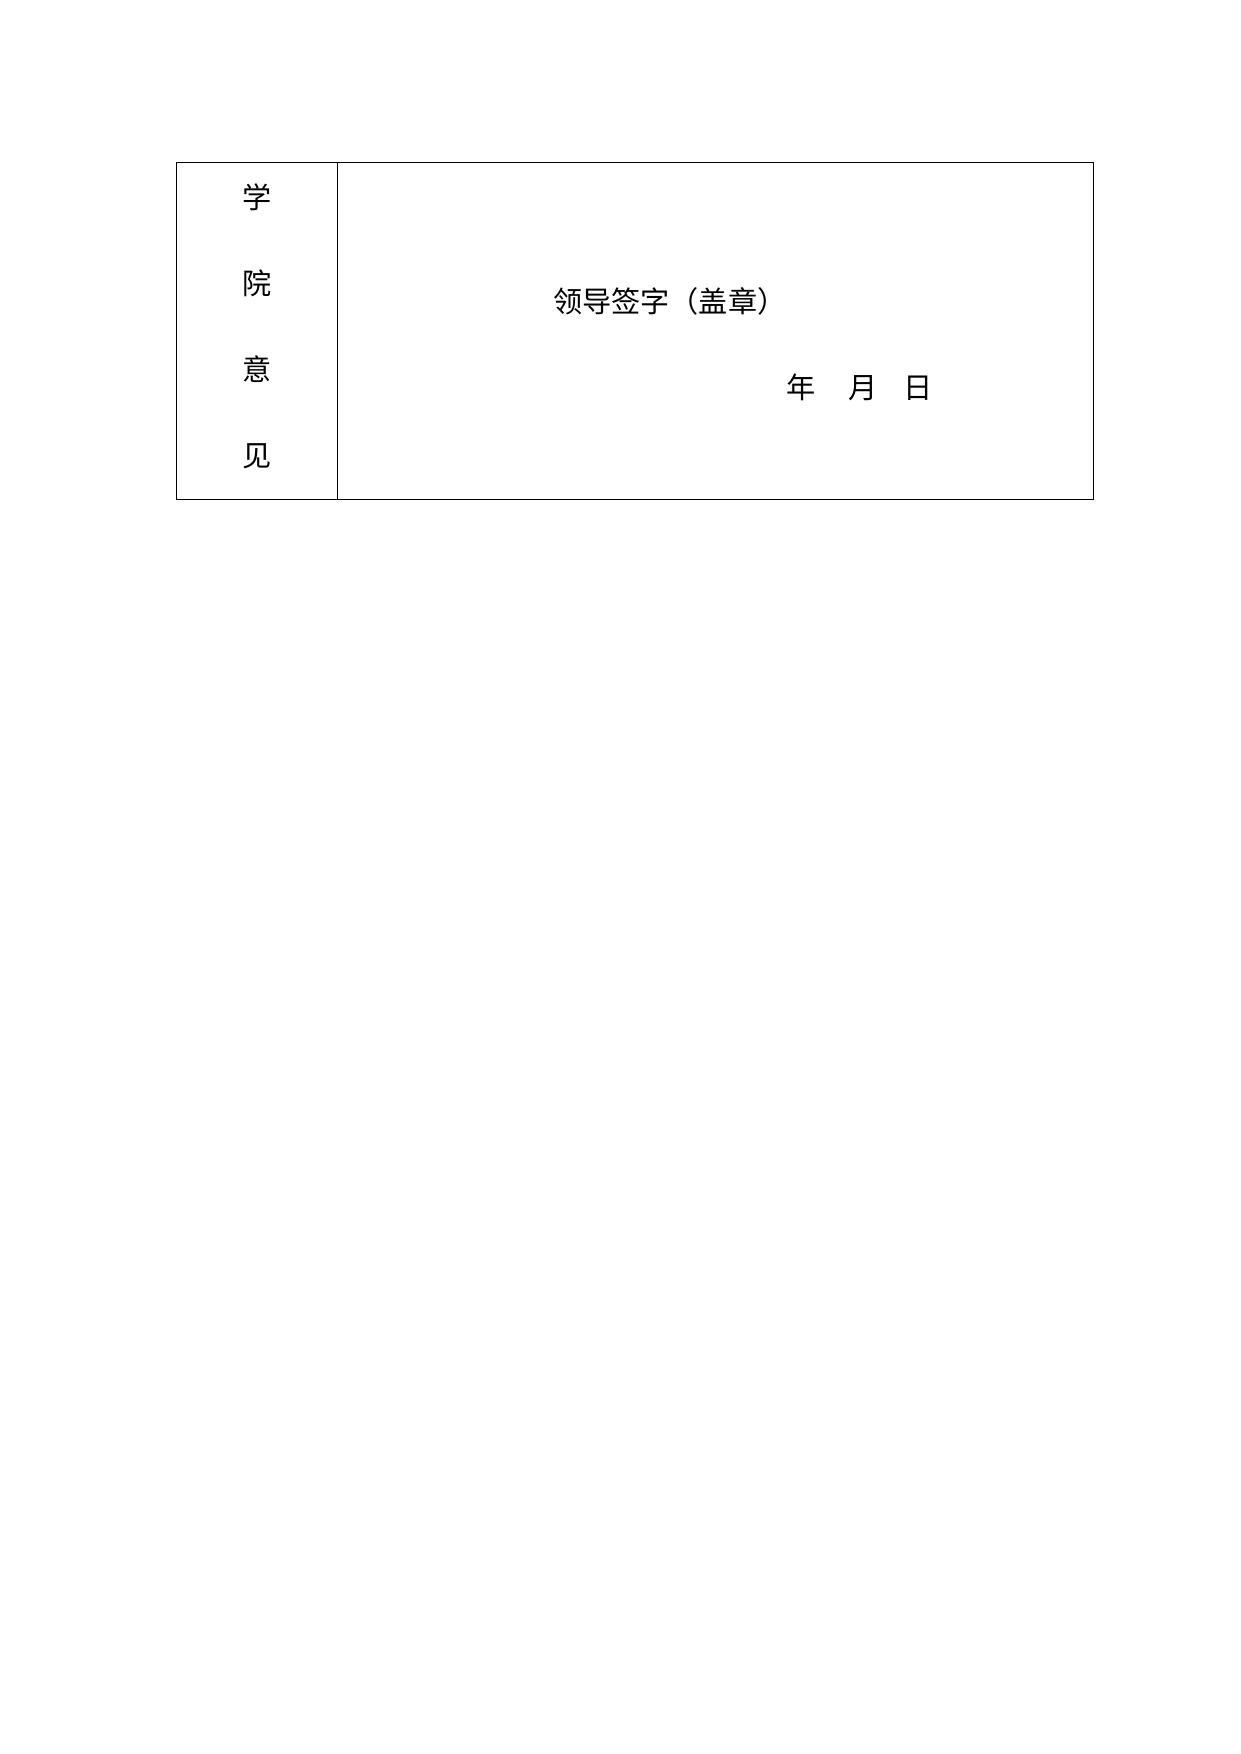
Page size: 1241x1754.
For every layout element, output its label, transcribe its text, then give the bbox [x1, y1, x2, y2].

table_cell 学 院 意 见 [177, 163, 337, 499]
table_cell 领导签字（盖章） 年 月 日 [338, 163, 1093, 499]
